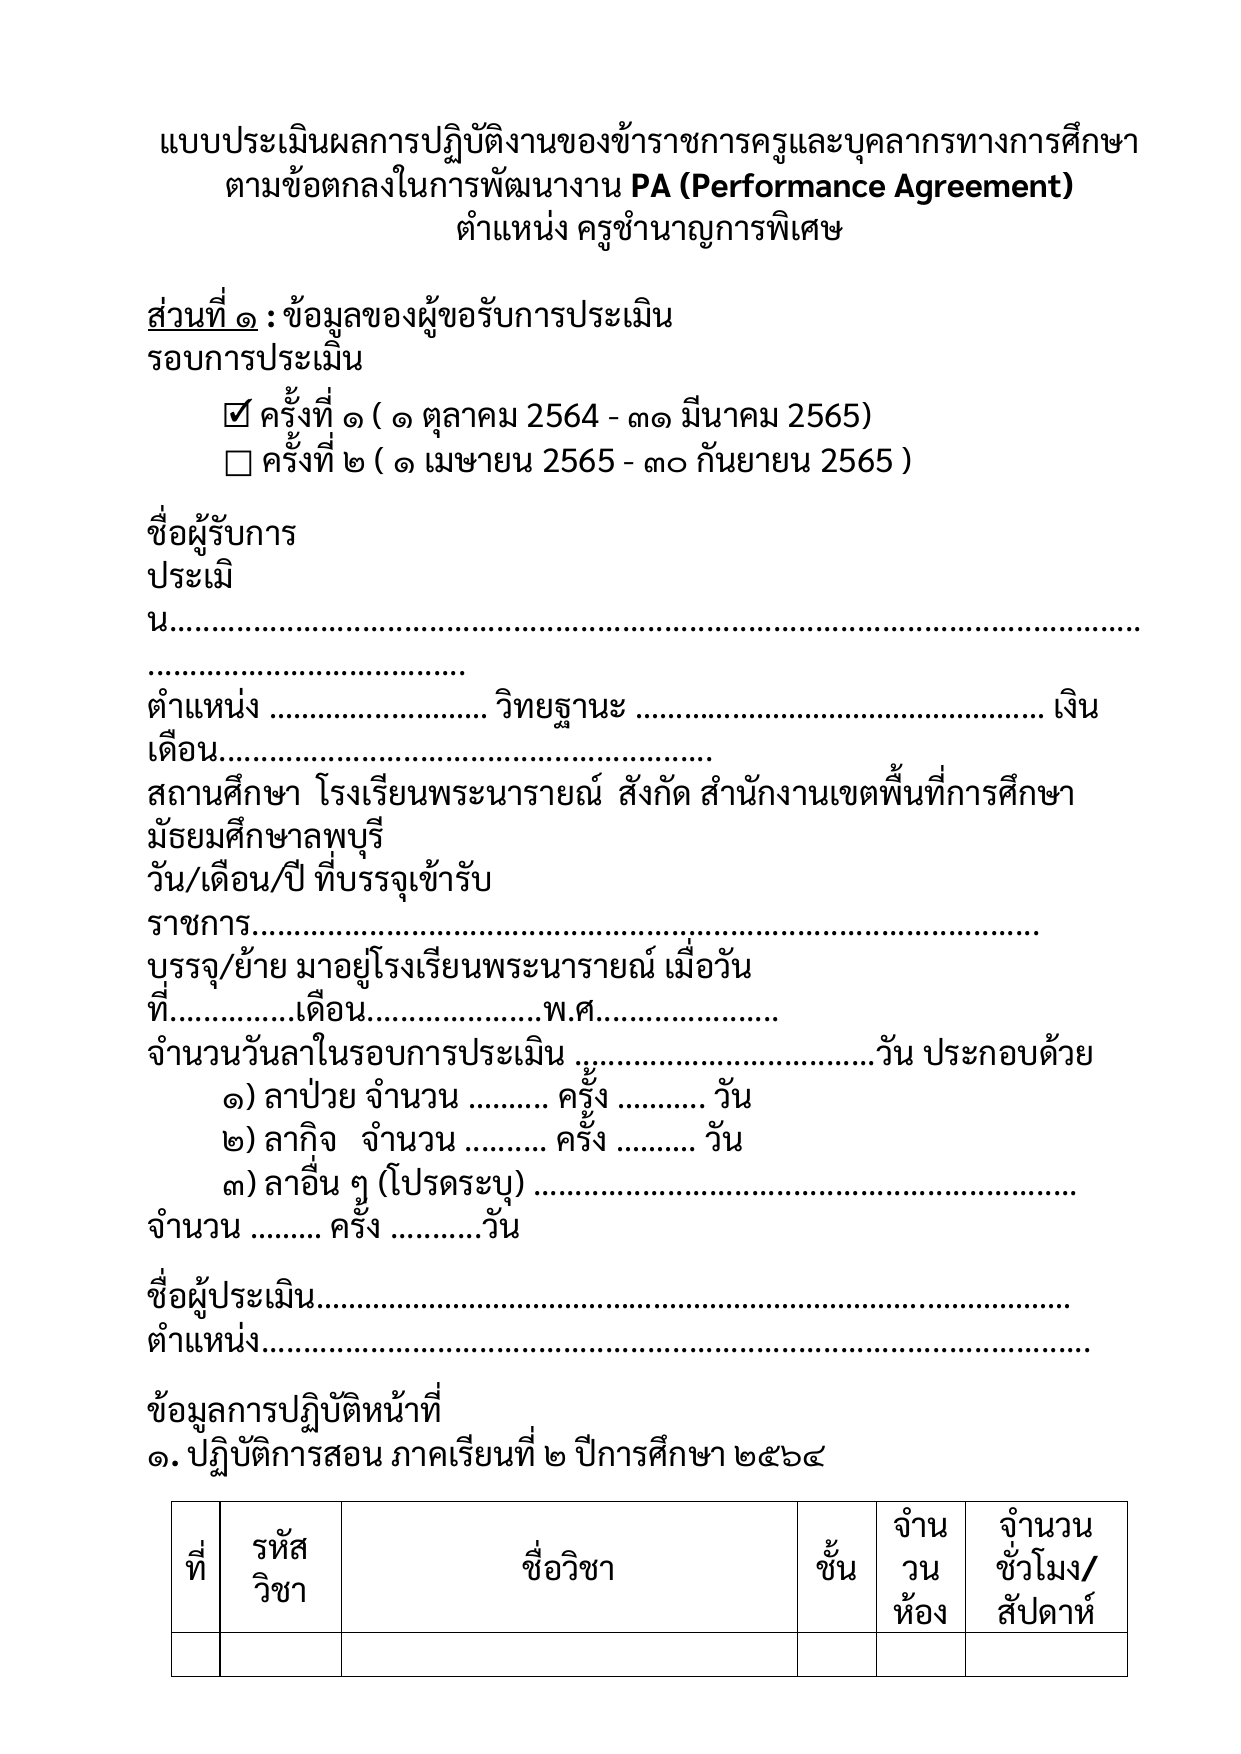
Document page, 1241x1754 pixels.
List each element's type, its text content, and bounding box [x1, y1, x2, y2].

text 🗹 ครั้งที่ ๑ ( ๑ ตุลาคม 2564 - ๓๑ มีนาคม 2565) [148, 392, 1152, 437]
text ๑. ปฏิบัติการสอน ภาคเรียนที่ ๒ ปีการศึกษา ๒๕๖๔ [148, 1430, 1152, 1474]
text □ ครั้งที่ ๒ ( ๑ เมษายน 2565 - ๓๐ กันยายน 2565 ) [148, 437, 1152, 482]
text ข้อมูลการปฏิบัติหน้าที่ [148, 1387, 1152, 1430]
table_header ที่ [172, 1502, 219, 1632]
text ๑) ลาป่วย จำนวน …..….. ครั้ง ……….. วัน [148, 1073, 1152, 1116]
text ตำแหน่ง................................................................................................... [148, 1317, 1152, 1360]
table_cell [966, 1633, 1127, 1676]
table_header จำนวนห้อง [877, 1502, 965, 1632]
table_header รหัสวิชา [221, 1502, 341, 1632]
text ตำแหน่ง …………......……… วิทยฐานะ …………………………………………… เงินเดือน........................................................... [148, 683, 1152, 769]
text แบบประเมินผลการปฏิบัติงานของข้าราชการครูและบุคลากรทางการศึกษา [148, 118, 1152, 161]
text ๒) ลากิจ จำนวน .......... ครั้ง ………. วัน [148, 1116, 1152, 1159]
table_header ชื่อวิชา [342, 1502, 797, 1632]
table_cell [342, 1633, 797, 1676]
text ตามข้อตกลงในการพัฒนางาน PA (Performance Agreement) [148, 161, 1152, 205]
table_cell [172, 1633, 219, 1676]
text ๓) ลาอื่น ๆ (โปรดระบุ) ................................................................. จำนวน ……… ครั้ง ...........วัน [148, 1159, 1152, 1246]
text รอบการประเมิน [148, 335, 1152, 378]
text บรรจุ/ย้าย มาอยู่โรงเรียนพระนารายณ์ เมื่อวันที่...............เดือน.....................พ.ศ...................... [148, 943, 1152, 1029]
text จำนวนวันลาในรอบการประเมิน ....................................วัน ประกอบด้วย [148, 1029, 1152, 1073]
text ชื่อผู้ประเมิน………………………………………………………………….……………… [148, 1273, 1152, 1317]
table_header จำนวนชั่วโมง/ สัปดาห์ [966, 1502, 1127, 1632]
text ชื่อผู้รับการประเมิน.......................................................................................................................................................... [148, 509, 1152, 683]
text วัน/เดือน/ปี ที่บรรจุเข้ารับราชการ.............................................................................................. [148, 856, 1152, 943]
table_cell [877, 1633, 965, 1676]
text ส่วนที่ ๑ : ข้อมูลของผู้ขอรับการประเมิน [148, 291, 1152, 335]
text ตำแหน่ง ครูชำนาญการพิเศษ [148, 205, 1152, 248]
table_cell [221, 1633, 341, 1676]
table_header ชั้น [798, 1502, 876, 1632]
table_cell [798, 1633, 876, 1676]
text สถานศึกษา โรงเรียนพระนารายณ์ สังกัด สำนักงานเขตพื้นที่การศึกษามัธยมศึกษาลพบุรี [148, 769, 1152, 856]
